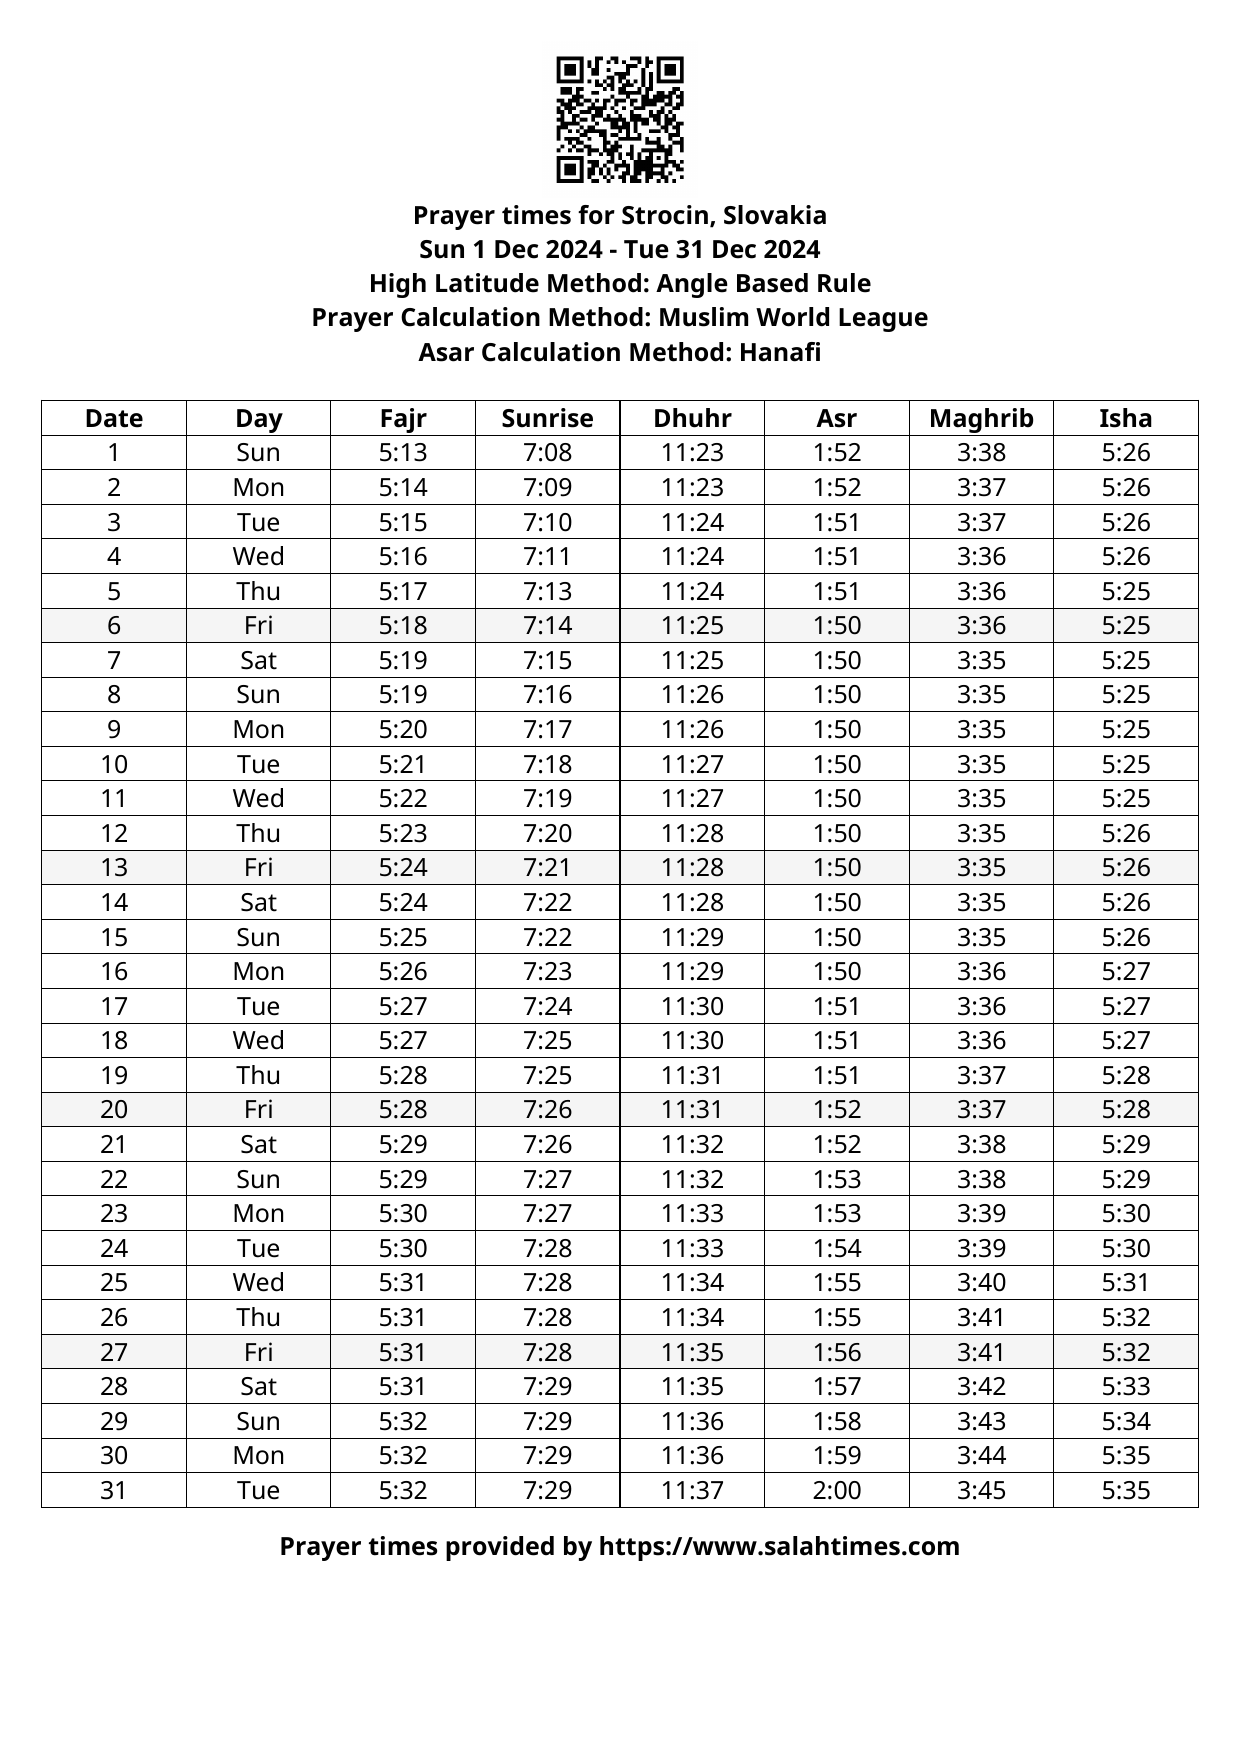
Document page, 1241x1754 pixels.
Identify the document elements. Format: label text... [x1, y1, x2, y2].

table_cell 7:10 [476, 505, 619, 538]
table_cell 5:29 [1054, 1162, 1198, 1195]
picture [542, 41, 699, 198]
table_cell 1:51 [765, 989, 909, 1022]
table_cell Fri [187, 1335, 330, 1368]
table_cell 1:51 [765, 1024, 909, 1057]
table_cell 1:52 [765, 1093, 909, 1126]
table_cell 11:36 [621, 1439, 764, 1472]
table_cell 10 [42, 747, 186, 780]
table_cell 1:52 [765, 470, 909, 504]
table_cell 21 [42, 1127, 186, 1161]
table_cell 20 [42, 1093, 186, 1126]
table_header Dhuhr [621, 401, 764, 434]
table_cell Thu [187, 816, 330, 849]
table_cell 5:31 [331, 1266, 475, 1299]
table_cell 29 [42, 1404, 186, 1437]
text Prayer times provided by https://www.salahtimes.com [42, 1528, 1198, 1563]
table_cell Mon [187, 470, 330, 504]
table_cell 3:39 [910, 1196, 1053, 1230]
table_cell 11:29 [621, 920, 764, 953]
table_cell 3 [42, 505, 186, 538]
table_cell 1 [42, 436, 186, 469]
table_cell Fri [187, 609, 330, 642]
table_cell 5:29 [331, 1162, 475, 1195]
table_cell 5:26 [1054, 470, 1198, 504]
text Asar Calculation Method: Hanafi [42, 334, 1198, 368]
table_cell 5:32 [1054, 1335, 1198, 1368]
text Prayer times for Strocin, Slovakia [42, 198, 1198, 232]
table_cell 7:27 [476, 1196, 619, 1230]
table_cell 5:33 [1054, 1369, 1198, 1403]
table_cell 3:35 [910, 712, 1053, 746]
table_cell 1:50 [765, 609, 909, 642]
table_cell 5:25 [1054, 574, 1198, 607]
table_cell 9 [42, 712, 186, 746]
table_cell 3:41 [910, 1335, 1053, 1368]
table_cell 1:50 [765, 816, 909, 849]
table_cell Fri [187, 1093, 330, 1126]
table_cell 5:26 [1054, 436, 1198, 469]
table_cell 5 [42, 574, 186, 607]
table_cell 11:26 [621, 678, 764, 711]
table_cell 5:30 [1054, 1231, 1198, 1264]
table_cell Thu [187, 1058, 330, 1092]
table_cell 11:24 [621, 505, 764, 538]
table_cell 7:22 [476, 920, 619, 953]
table_cell 5:31 [331, 1335, 475, 1368]
table_cell 7:17 [476, 712, 619, 746]
table_cell Sun [187, 1162, 330, 1195]
table_cell 11:23 [621, 470, 764, 504]
table_cell 5:13 [331, 436, 475, 469]
table_cell 5:35 [1054, 1439, 1198, 1472]
table_cell 3:37 [910, 1093, 1053, 1126]
table_cell 5:26 [1054, 885, 1198, 919]
table_cell 5:25 [1054, 712, 1198, 746]
table_cell 7:15 [476, 643, 619, 677]
table_header Sunrise [476, 401, 619, 434]
table_cell 26 [42, 1300, 186, 1334]
table_cell 3:36 [910, 574, 1053, 607]
table_cell 5:28 [331, 1058, 475, 1092]
table_cell 3:38 [910, 436, 1053, 469]
table_cell 11:28 [621, 885, 764, 919]
table_cell 5:30 [331, 1231, 475, 1264]
table_cell 27 [42, 1335, 186, 1368]
table_cell 11:28 [621, 851, 764, 884]
table_cell 5:26 [1054, 539, 1198, 573]
table_cell 3:35 [910, 781, 1053, 815]
table_cell Fri [187, 851, 330, 884]
table_cell 3:35 [910, 885, 1053, 919]
table_cell 5:26 [331, 954, 475, 988]
table_cell 3:39 [910, 1231, 1053, 1264]
table_cell 5:25 [1054, 643, 1198, 677]
table_cell 11:28 [621, 816, 764, 849]
table_cell Tue [187, 989, 330, 1022]
table_cell 11:35 [621, 1335, 764, 1368]
table_cell Mon [187, 1439, 330, 1472]
table_cell 11:34 [621, 1300, 764, 1334]
table_cell 11:30 [621, 989, 764, 1022]
table_cell 5:17 [331, 574, 475, 607]
table_cell 5:15 [331, 505, 475, 538]
table_cell 7:28 [476, 1231, 619, 1264]
table_cell 5:27 [1054, 1024, 1198, 1057]
table_cell 5:32 [1054, 1300, 1198, 1334]
table_cell 1:53 [765, 1196, 909, 1230]
table_cell 3:38 [910, 1162, 1053, 1195]
table_cell 7:19 [476, 781, 619, 815]
table_cell Sun [187, 436, 330, 469]
table_cell 5:35 [1054, 1473, 1198, 1507]
table_cell 5:34 [1054, 1404, 1198, 1437]
table_cell 5:26 [1054, 505, 1198, 538]
table_cell 3:38 [910, 1127, 1053, 1161]
table_header Asr [765, 401, 909, 434]
table_cell 11:27 [621, 781, 764, 815]
table_cell 2:00 [765, 1473, 909, 1507]
table_cell 30 [42, 1439, 186, 1472]
table_header Date [42, 401, 186, 434]
table_cell 3:36 [910, 539, 1053, 573]
table_cell 7:11 [476, 539, 619, 573]
table_cell Tue [187, 505, 330, 538]
table_header Maghrib [910, 401, 1053, 434]
table_cell 1:51 [765, 539, 909, 573]
table_cell 5:28 [1054, 1058, 1198, 1092]
table_cell 7 [42, 643, 186, 677]
table_cell 5:26 [1054, 851, 1198, 884]
table_cell 3:35 [910, 643, 1053, 677]
table_cell 5:20 [331, 712, 475, 746]
table_cell Wed [187, 1266, 330, 1299]
table_cell 11:32 [621, 1162, 764, 1195]
table_cell 7:22 [476, 885, 619, 919]
table_cell 5:27 [331, 989, 475, 1022]
table_cell 1:58 [765, 1404, 909, 1437]
table_cell 7:08 [476, 436, 619, 469]
table_cell 5:31 [331, 1369, 475, 1403]
table_cell 3:44 [910, 1439, 1053, 1472]
table_cell 11:33 [621, 1196, 764, 1230]
table_header Isha [1054, 401, 1198, 434]
table_cell Thu [187, 574, 330, 607]
table_cell 3:35 [910, 747, 1053, 780]
table_cell 1:54 [765, 1231, 909, 1264]
table_cell 11:34 [621, 1266, 764, 1299]
table_cell 7:29 [476, 1369, 619, 1403]
table_cell Sun [187, 920, 330, 953]
table_cell 5:30 [331, 1196, 475, 1230]
table_cell Tue [187, 747, 330, 780]
table_cell 7:18 [476, 747, 619, 780]
table_cell 5:28 [1054, 1093, 1198, 1126]
text Prayer Calculation Method: Muslim World League [42, 300, 1198, 334]
table_cell 5:27 [1054, 989, 1198, 1022]
table_cell 31 [42, 1473, 186, 1507]
table_cell 7:29 [476, 1473, 619, 1507]
table_cell Mon [187, 712, 330, 746]
table_cell 3:41 [910, 1300, 1053, 1334]
table_cell 18 [42, 1024, 186, 1057]
table_cell 16 [42, 954, 186, 988]
table_cell 11:27 [621, 747, 764, 780]
table_cell 3:36 [910, 989, 1053, 1022]
table_cell 5:19 [331, 643, 475, 677]
table_cell 1:50 [765, 643, 909, 677]
table_cell 2 [42, 470, 186, 504]
table_cell 1:50 [765, 920, 909, 953]
table_cell 11:30 [621, 1024, 764, 1057]
table_cell 5:25 [1054, 678, 1198, 711]
table_cell 7:27 [476, 1162, 619, 1195]
table_cell 12 [42, 816, 186, 849]
table_cell 13 [42, 851, 186, 884]
table_cell 11:32 [621, 1127, 764, 1161]
table_cell 7:24 [476, 989, 619, 1022]
table_cell 14 [42, 885, 186, 919]
table_cell 11:24 [621, 539, 764, 573]
table_cell 1:52 [765, 1127, 909, 1161]
table_cell 25 [42, 1266, 186, 1299]
table_cell Sat [187, 885, 330, 919]
table_cell 17 [42, 989, 186, 1022]
table_cell 3:36 [910, 954, 1053, 988]
table_header Day [187, 401, 330, 434]
table_cell 5:22 [331, 781, 475, 815]
table_cell 1:50 [765, 954, 909, 988]
table_cell Mon [187, 954, 330, 988]
table_cell 1:51 [765, 1058, 909, 1092]
table_cell 5:25 [1054, 747, 1198, 780]
table_cell 5:30 [1054, 1196, 1198, 1230]
table_cell 3:42 [910, 1369, 1053, 1403]
table_cell 7:25 [476, 1058, 619, 1092]
table_cell 5:24 [331, 885, 475, 919]
table_cell 3:35 [910, 678, 1053, 711]
table_cell 5:32 [331, 1404, 475, 1437]
table_cell 1:53 [765, 1162, 909, 1195]
table_cell Thu [187, 1300, 330, 1334]
table_cell 3:45 [910, 1473, 1053, 1507]
table_cell 1:50 [765, 747, 909, 780]
table_cell 5:26 [1054, 816, 1198, 849]
table_cell 5:25 [1054, 609, 1198, 642]
table_cell Mon [187, 1196, 330, 1230]
table_cell 7:29 [476, 1404, 619, 1437]
table_cell 3:37 [910, 505, 1053, 538]
table_cell 5:14 [331, 470, 475, 504]
table_cell 3:37 [910, 470, 1053, 504]
table_cell 5:23 [331, 816, 475, 849]
table_cell 11:25 [621, 609, 764, 642]
table_cell 5:27 [1054, 954, 1198, 988]
table_cell 5:26 [1054, 920, 1198, 953]
table_cell 1:55 [765, 1300, 909, 1334]
table_cell 11:33 [621, 1231, 764, 1264]
table_cell 7:25 [476, 1024, 619, 1057]
table_cell Sun [187, 1404, 330, 1437]
table_cell 11:31 [621, 1058, 764, 1092]
table_cell 5:29 [1054, 1127, 1198, 1161]
table_cell 1:51 [765, 574, 909, 607]
table_cell 7:28 [476, 1335, 619, 1368]
table_cell 11 [42, 781, 186, 815]
table_cell 23 [42, 1196, 186, 1230]
table_cell 11:31 [621, 1093, 764, 1126]
table_cell 5:24 [331, 851, 475, 884]
table_cell 1:50 [765, 781, 909, 815]
table_cell 1:50 [765, 885, 909, 919]
table_cell 7:28 [476, 1300, 619, 1334]
table_cell 6 [42, 609, 186, 642]
table_cell 11:23 [621, 436, 764, 469]
table_cell 3:35 [910, 920, 1053, 953]
table_cell 24 [42, 1231, 186, 1264]
table_cell 5:16 [331, 539, 475, 573]
text High Latitude Method: Angle Based Rule [42, 266, 1198, 300]
table_cell 5:28 [331, 1093, 475, 1126]
table_cell 28 [42, 1369, 186, 1403]
table_cell 15 [42, 920, 186, 953]
table_cell 5:25 [1054, 781, 1198, 815]
table_cell 3:36 [910, 1024, 1053, 1057]
table_cell 3:35 [910, 816, 1053, 849]
table_cell Sat [187, 1127, 330, 1161]
table_cell 4 [42, 539, 186, 573]
table_cell 7:26 [476, 1093, 619, 1126]
table_cell 11:36 [621, 1404, 764, 1437]
table_cell 1:57 [765, 1369, 909, 1403]
table_cell 5:19 [331, 678, 475, 711]
table_cell 8 [42, 678, 186, 711]
table_cell 7:23 [476, 954, 619, 988]
table_cell Sun [187, 678, 330, 711]
table_cell 7:28 [476, 1266, 619, 1299]
table_cell 1:50 [765, 678, 909, 711]
table_cell 7:29 [476, 1439, 619, 1472]
table_cell 7:26 [476, 1127, 619, 1161]
table_cell 1:52 [765, 436, 909, 469]
table_cell 5:31 [331, 1300, 475, 1334]
table_cell Tue [187, 1231, 330, 1264]
table_cell Wed [187, 539, 330, 573]
table_cell 5:27 [331, 1024, 475, 1057]
table_cell 5:29 [331, 1127, 475, 1161]
table_cell 1:55 [765, 1266, 909, 1299]
table_cell 1:59 [765, 1439, 909, 1472]
table_cell 7:09 [476, 470, 619, 504]
table_cell 7:14 [476, 609, 619, 642]
table_cell Wed [187, 781, 330, 815]
table_cell 1:50 [765, 851, 909, 884]
table_cell 3:37 [910, 1058, 1053, 1092]
table_cell 5:25 [331, 920, 475, 953]
table_cell 11:25 [621, 643, 764, 677]
table_cell Sat [187, 643, 330, 677]
table_cell 19 [42, 1058, 186, 1092]
table_cell 7:16 [476, 678, 619, 711]
table_cell 7:20 [476, 816, 619, 849]
table_cell Tue [187, 1473, 330, 1507]
table_cell 1:51 [765, 505, 909, 538]
table_cell 11:29 [621, 954, 764, 988]
table_cell 11:35 [621, 1369, 764, 1403]
table_cell 1:56 [765, 1335, 909, 1368]
table_cell 1:50 [765, 712, 909, 746]
table_cell 5:21 [331, 747, 475, 780]
table_cell 11:26 [621, 712, 764, 746]
table_cell 5:18 [331, 609, 475, 642]
table_cell 3:43 [910, 1404, 1053, 1437]
table_cell 11:37 [621, 1473, 764, 1507]
table_cell Wed [187, 1024, 330, 1057]
text Sun 1 Dec 2024 - Tue 31 Dec 2024 [42, 232, 1198, 266]
table_cell 5:32 [331, 1439, 475, 1472]
table_cell Sat [187, 1369, 330, 1403]
table_cell 22 [42, 1162, 186, 1195]
table_header Fajr [331, 401, 475, 434]
table_cell 3:36 [910, 609, 1053, 642]
table_cell 5:31 [1054, 1266, 1198, 1299]
table_cell 7:21 [476, 851, 619, 884]
table_cell 11:24 [621, 574, 764, 607]
table_cell 3:35 [910, 851, 1053, 884]
table_cell 5:32 [331, 1473, 475, 1507]
table_cell 7:13 [476, 574, 619, 607]
table_cell 3:40 [910, 1266, 1053, 1299]
